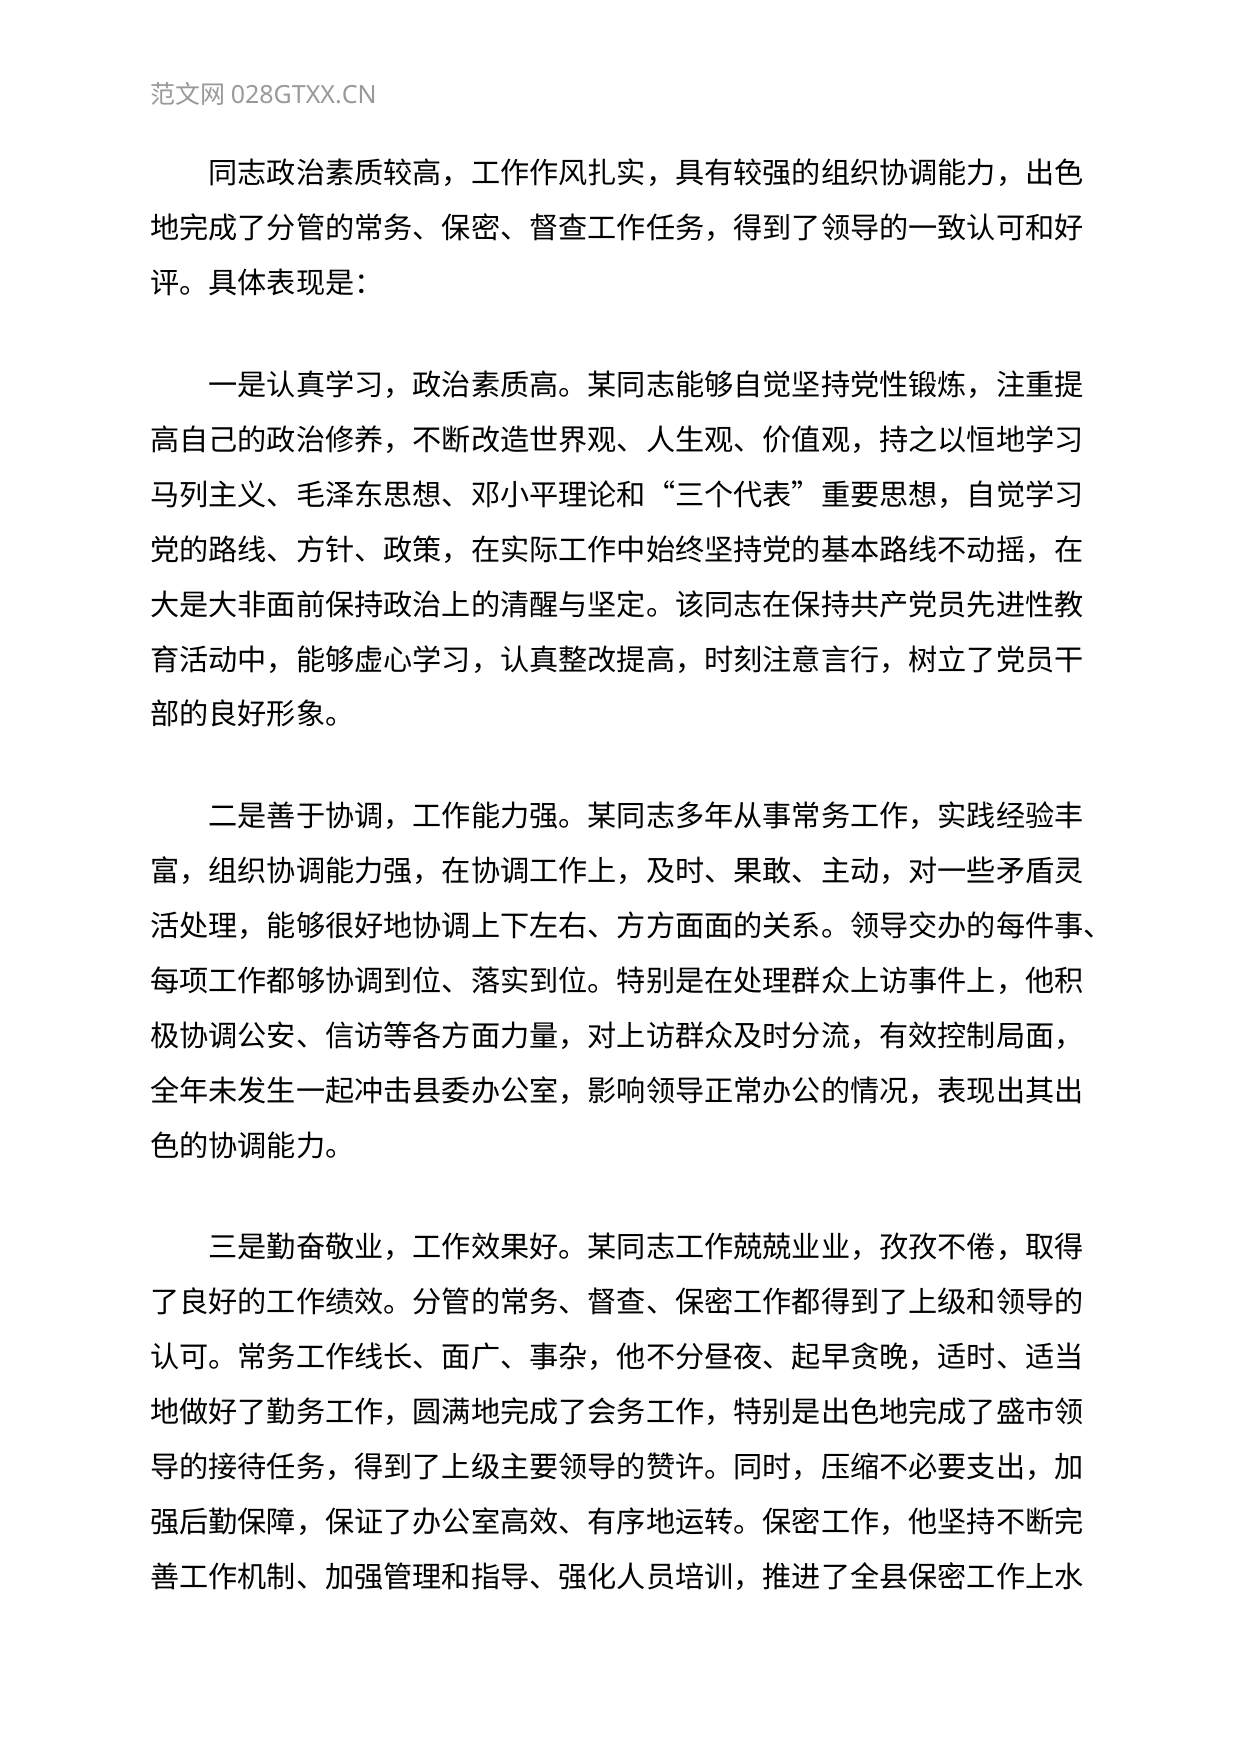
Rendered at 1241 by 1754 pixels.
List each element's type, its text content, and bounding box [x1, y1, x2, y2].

text 二是善于协调，工作能力强。某同志多年从事常务工作，实践经验丰富，组织协调能力强，在协调工作上，及时、果敢、主动，对一些矛盾灵活处理，能够很好地协调上下左右、方方面面的关系。领导交办的每件事、每项工作都够协调到位、落实到位。特别是在处理群众上访事件上，他积极协调公安、信访等各方面力量，对上访群众及时分流，有效控制局面，全年未发生一起冲击县委办公室，影响领导正常办公的情况，表现出其出色的协调能力。 [150, 793, 1090, 1164]
text 一是认真学习，政治素质高。某同志能够自觉坚持党性锻炼，注重提高自己的政治修养，不断改造世界观、人生观、价值观，持之以恒地学习马列主义、毛泽东思想、邓小平理论和“三个代表”重要思想，自觉学习党的路线、方针、政策，在实际工作中始终坚持党的基本路线不动摇，在大是大非面前保持政治上的清醒与坚定。该同志在保持共产党员先进性教育活动中，能够虚心学习，认真整改提高，时刻注意言行，树立了党员干部的良好形象。 [150, 362, 1090, 733]
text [150, 1224, 1090, 1596]
text 同志政治素质较高，工作作风扎实，具有较强的组织协调能力，出色地完成了分管的常务、保密、督查工作任务，得到了领导的一致认可和好评。具体表现是： [150, 150, 1090, 302]
